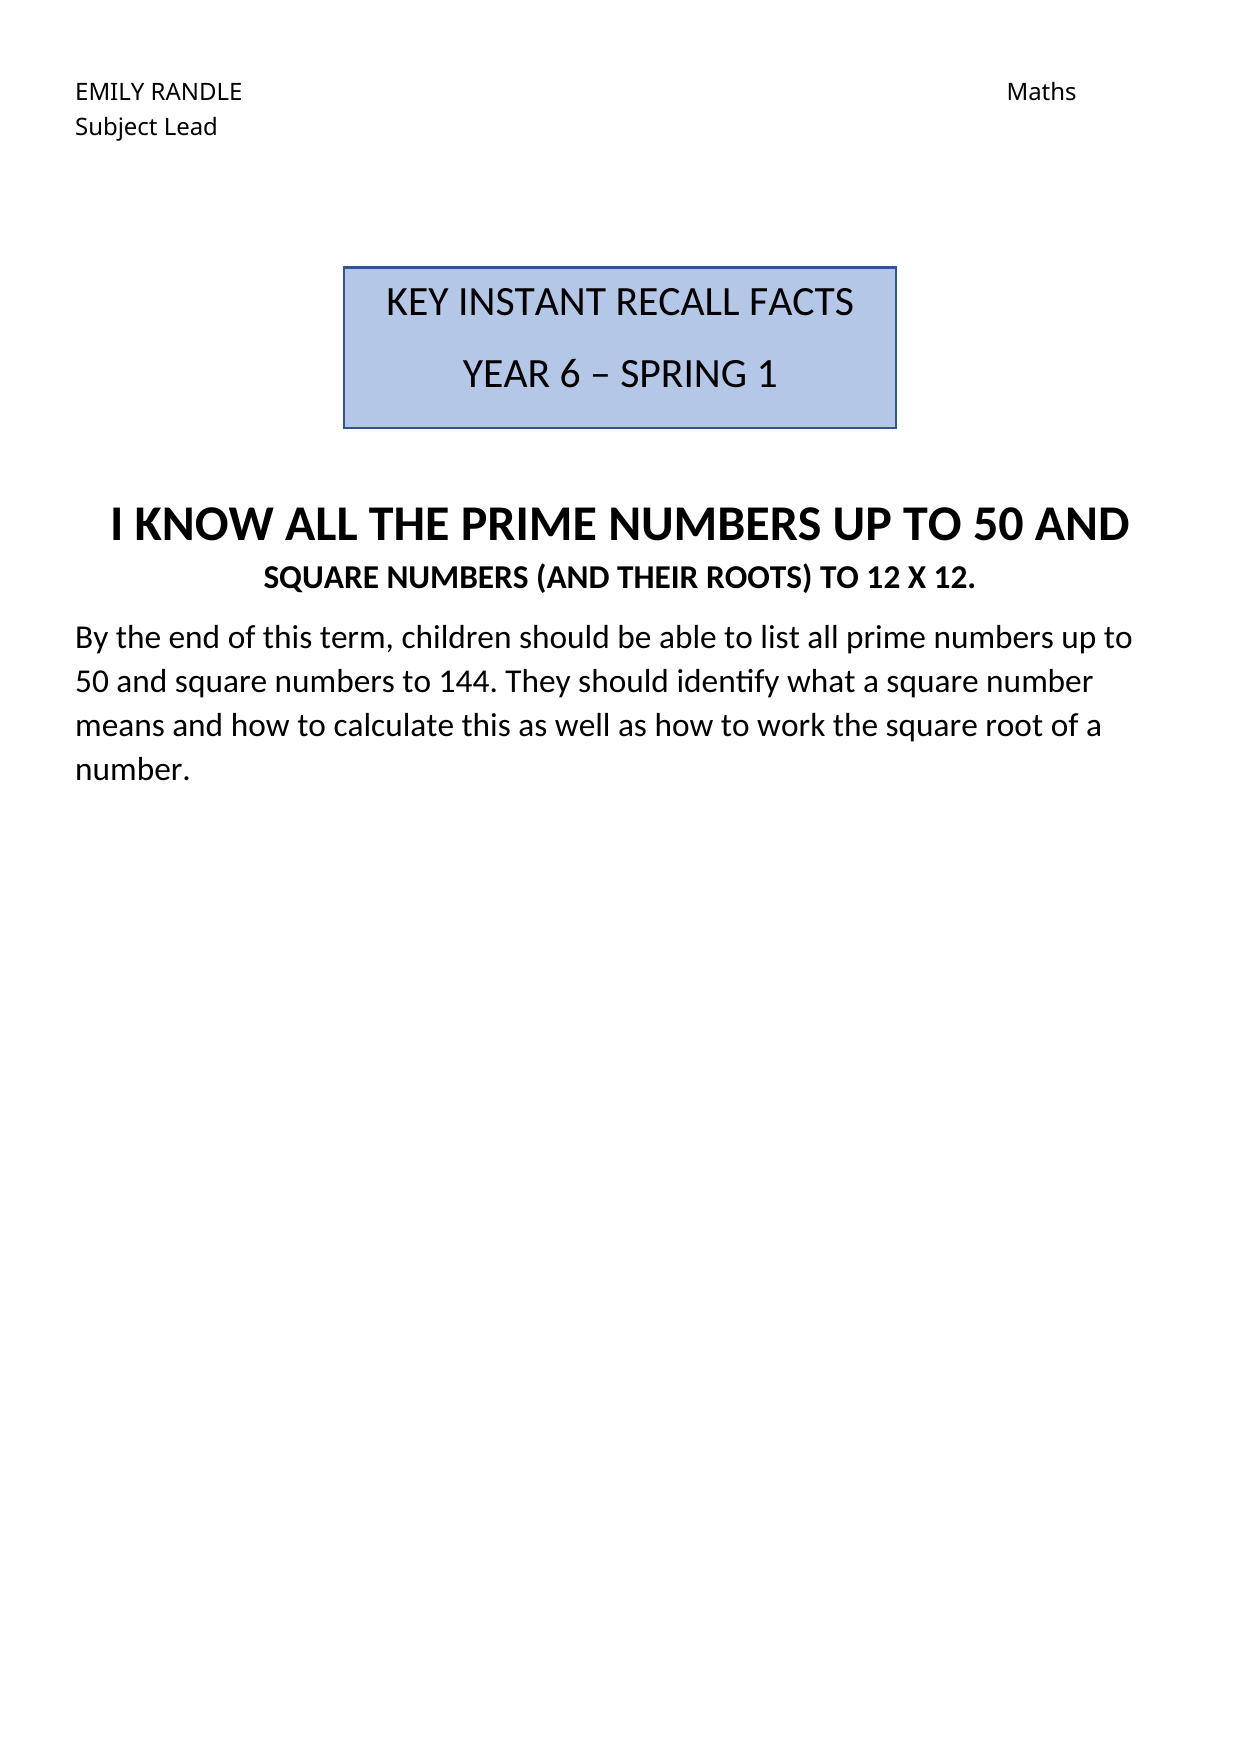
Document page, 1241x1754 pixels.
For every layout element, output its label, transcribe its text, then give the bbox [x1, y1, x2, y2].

text By the end of this term, children should be able to list all prime numbers up to 50 and square numbers to 144. They should identify what a square number means and how to calculate this as well as how to work the square root of a number. [75, 616, 1165, 789]
text I KNOW ALL THE PRIME NUMBERS UP TO 50 AND SQUARE NUMBERS (AND THEIR ROOTS) TO 12 X 12. [75, 491, 1165, 596]
text EMILY RANDLE Maths Subject Lead [75, 75, 1165, 143]
